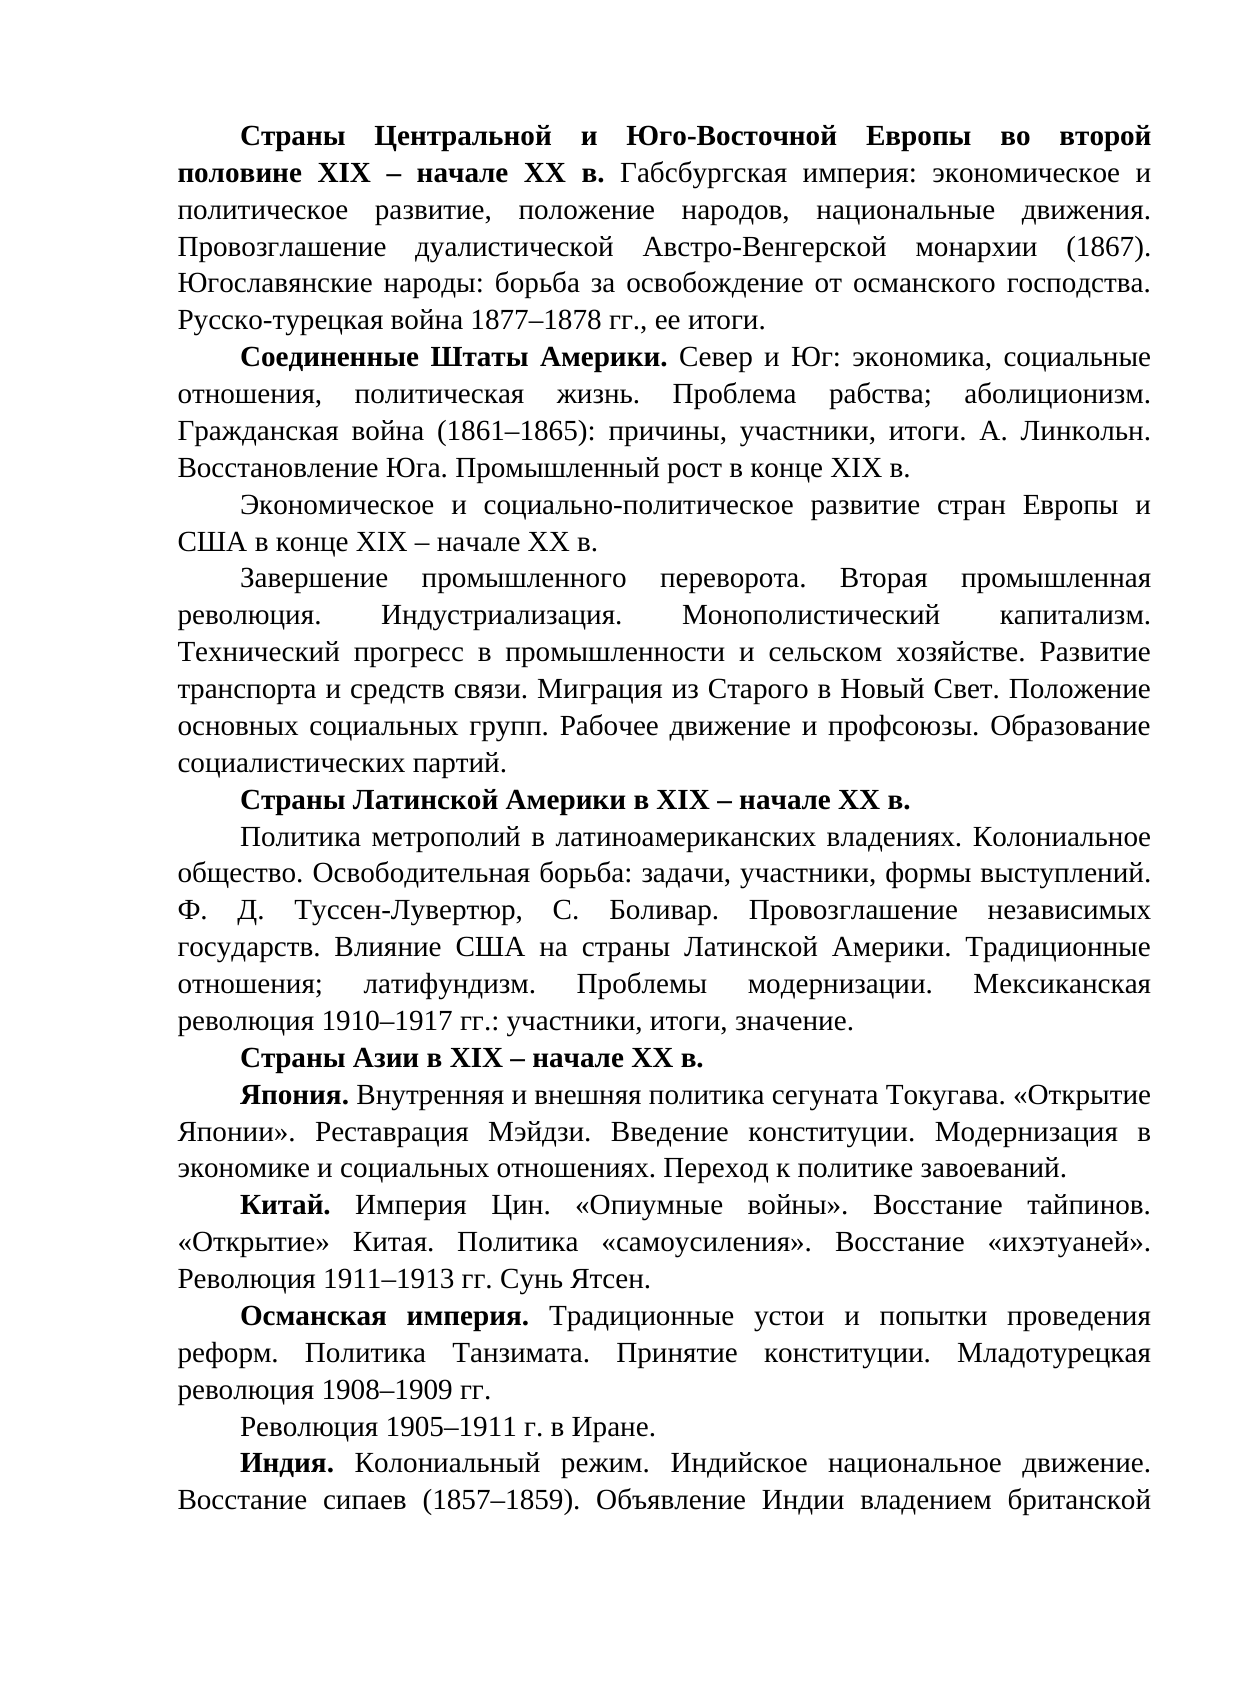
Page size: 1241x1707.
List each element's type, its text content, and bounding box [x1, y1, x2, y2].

text Китай. Империя Цин. «Опиумные войны». Восстание тайпинов. «Открытие» Китая. Политика «самоусиления». Восстание «ихэтуаней». Революция 1911–1913 гг. Сунь Ятсен. [177, 1187, 1152, 1295]
text Соединенные Штаты Америки. Север и Юг: экономика, социальные отношения, политическая жизнь. Проблема рабства; аболиционизм. Гражданская война (1861–1865): причины, участники, итоги. А. Линкольн. Восстановление Юга. Промышленный рост в конце XIX в. [177, 339, 1152, 483]
text Страны Центральной и Юго-Восточной Европы во второй половине XIX – начале XX в. Габсбургская империя: экономическое и политическое развитие, положение народов, национальные движения. Провозглашение дуалистической Австро-Венгерской монархии (1867). Югославянские народы: борьба за освобождение от османского господства. Русско-турецкая война 1877–1878 гг., ее итоги. [177, 118, 1152, 336]
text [177, 1446, 1152, 1516]
text Страны Латинской Америки в XIX – начале ХХ в. [177, 782, 1152, 815]
text Политика метрополий в латиноамериканских владениях. Колониальное общество. Освободительная борьба: задачи, участники, формы выступлений. Ф. Д. Туссен-Лувертюр, С. Боливар. Провозглашение независимых государств. Влияние США на страны Латинской Америки. Традиционные отношения; латифундизм. Проблемы модернизации. Мексиканская революция 1910–1917 гг.: участники, итоги, значение. [177, 819, 1152, 1037]
text Япония. Внутренняя и внешняя политика сегуната Токугава. «Открытие Японии». Реставрация Мэйдзи. Введение конституции. Модернизация в экономике и социальных отношениях. Переход к политике завоеваний. [177, 1077, 1152, 1184]
text Революция 1905–1911 г. в Иране. [177, 1409, 1152, 1442]
text Экономическое и социально-политическое развитие стран Европы и США в конце XIX – начале ХХ в. [177, 487, 1152, 557]
text Страны Азии в ХIХ – начале ХХ в. [177, 1040, 1152, 1073]
text Османская империя. Традиционные устои и попытки проведения реформ. Политика Танзимата. Принятие конституции. Младотурецкая революция 1908–1909 гг. [177, 1298, 1152, 1405]
text Завершение промышленного переворота. Вторая промышленная революция. Индустриализация. Монополистический капитализм. Технический прогресс в промышленности и сельском хозяйстве. Развитие транспорта и средств связи. Миграция из Старого в Новый Свет. Положение основных социальных групп. Рабочее движение и профсоюзы. Образование социалистических партий. [177, 561, 1152, 778]
